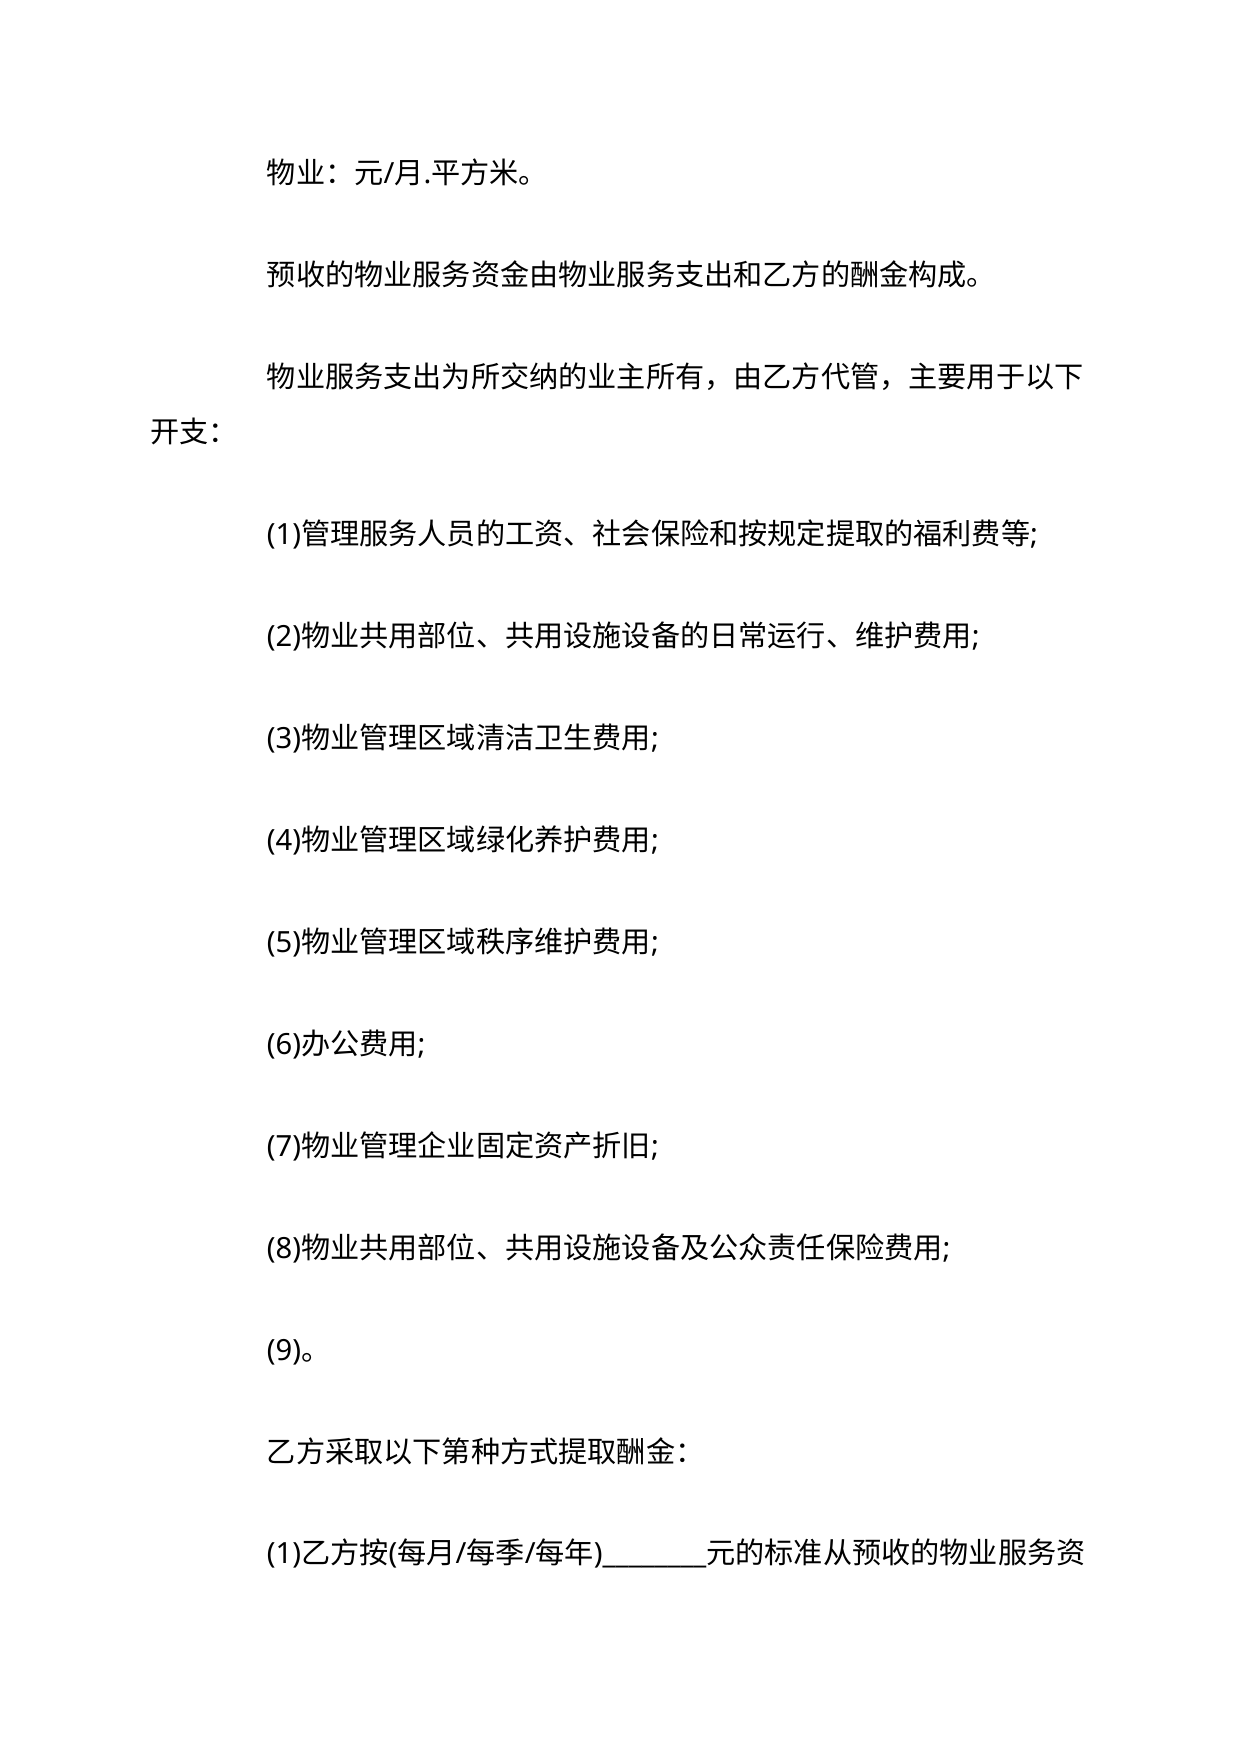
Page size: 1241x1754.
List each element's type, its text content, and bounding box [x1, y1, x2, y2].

text (6)办公费用; [150, 1020, 1090, 1063]
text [150, 1530, 1090, 1572]
text (8)物业共用部位、共用设施设备及公众责任保险费用; [150, 1224, 1090, 1267]
text 预收的物业服务资金由物业服务支出和乙方的酬金构成。 [150, 252, 1090, 294]
text (4)物业管理区域绿化养护费用; [150, 816, 1090, 859]
text (1)管理服务人员的工资、社会保险和按规定提取的福利费等; [150, 510, 1090, 553]
text (2)物业共用部位、共用设施设备的日常运行、维护费用; [150, 612, 1090, 655]
text (5)物业管理区域秩序维护费用; [150, 918, 1090, 961]
text 物业：元/月.平方米。 [150, 150, 1090, 192]
text (7)物业管理企业固定资产折旧; [150, 1122, 1090, 1165]
text 物业服务支出为所交纳的业主所有，由乙方代管，主要用于以下开支： [150, 354, 1090, 451]
text (9)。 [150, 1326, 1090, 1369]
text 乙方采取以下第种方式提取酬金： [150, 1428, 1090, 1471]
text (3)物业管理区域清洁卫生费用; [150, 714, 1090, 757]
